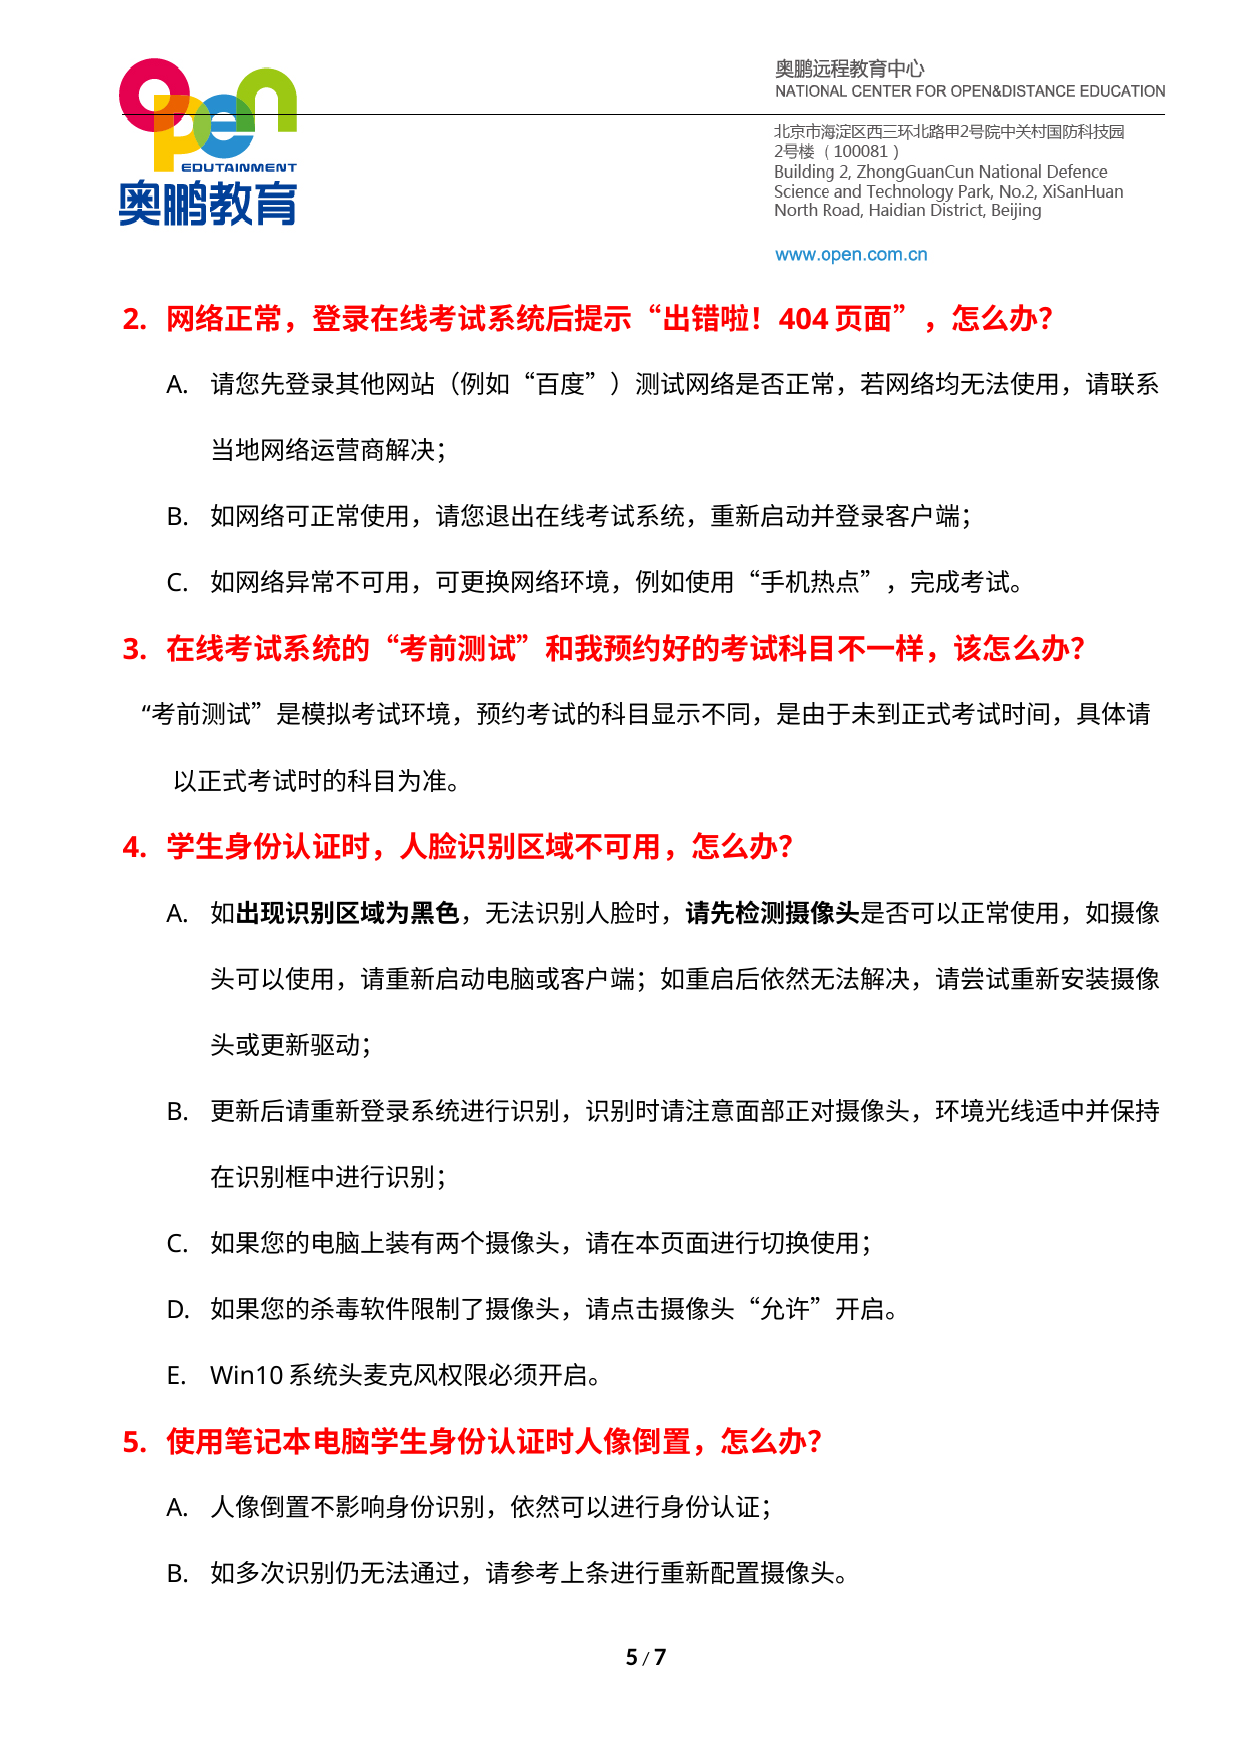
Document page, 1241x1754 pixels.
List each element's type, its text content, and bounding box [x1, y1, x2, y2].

picture [0, 17, 1241, 273]
list Win10系统头麦克风权限必须开启。 [166, 1341, 1165, 1407]
list 如网络可正常使用，请您退出在线考试系统，重新启动并登录客户端； [166, 482, 1165, 548]
list 使用笔记本电脑学生身份认证时人像倒置，怎么办？ [122, 1407, 1165, 1473]
list 学生身份认证时，人脸识别区域不可用，怎么办？ [122, 812, 1165, 878]
list 网络正常，登录在线考试系统后提示“出错啦！404页面”，怎么办？ [122, 119, 1165, 350]
list 如果您的电脑上装有两个摄像头，请在本页面进行切换使用； [166, 1208, 1165, 1274]
list 如多次识别仍无法通过，请参考上条进行重新配置摄像头。 [166, 1539, 1165, 1605]
list 如果您的杀毒软件限制了摄像头，请点击摄像头“允许”开启。 [166, 1274, 1165, 1341]
list 更新后请重新登录系统进行识别，识别时请注意面部正对摄像头，环境光线适中并保持在识别框中进行识别； [166, 1076, 1165, 1208]
list 请您先登录其他网站（例如“百度”）测试网络是否正常，若网络均无法使用，请联系当地网络运营商解决； [166, 350, 1165, 482]
text “考前测试”是模拟考试环境，预约考试的科目显示不同，是由于未到正式考试时间，具体请以正式考试时的科目为准。 [122, 680, 1165, 812]
list 在线考试系统的“考前测试”和我预约好的考试科目不一样，该怎么办？ [122, 614, 1165, 680]
list 如出现识别区域为黑色，无法识别人脸时，请先检测摄像头是否可以正常使用，如摄像头可以使用，请重新启动电脑或客户端；如重启后依然无法解决，请尝试重新安装摄像头或更新驱动； [166, 878, 1165, 1076]
list 如网络异常不可用，可更换网络环境，例如使用“手机热点”，完成考试。 [166, 548, 1165, 614]
list 人像倒置不影响身份识别，依然可以进行身份认证； [166, 1473, 1165, 1539]
